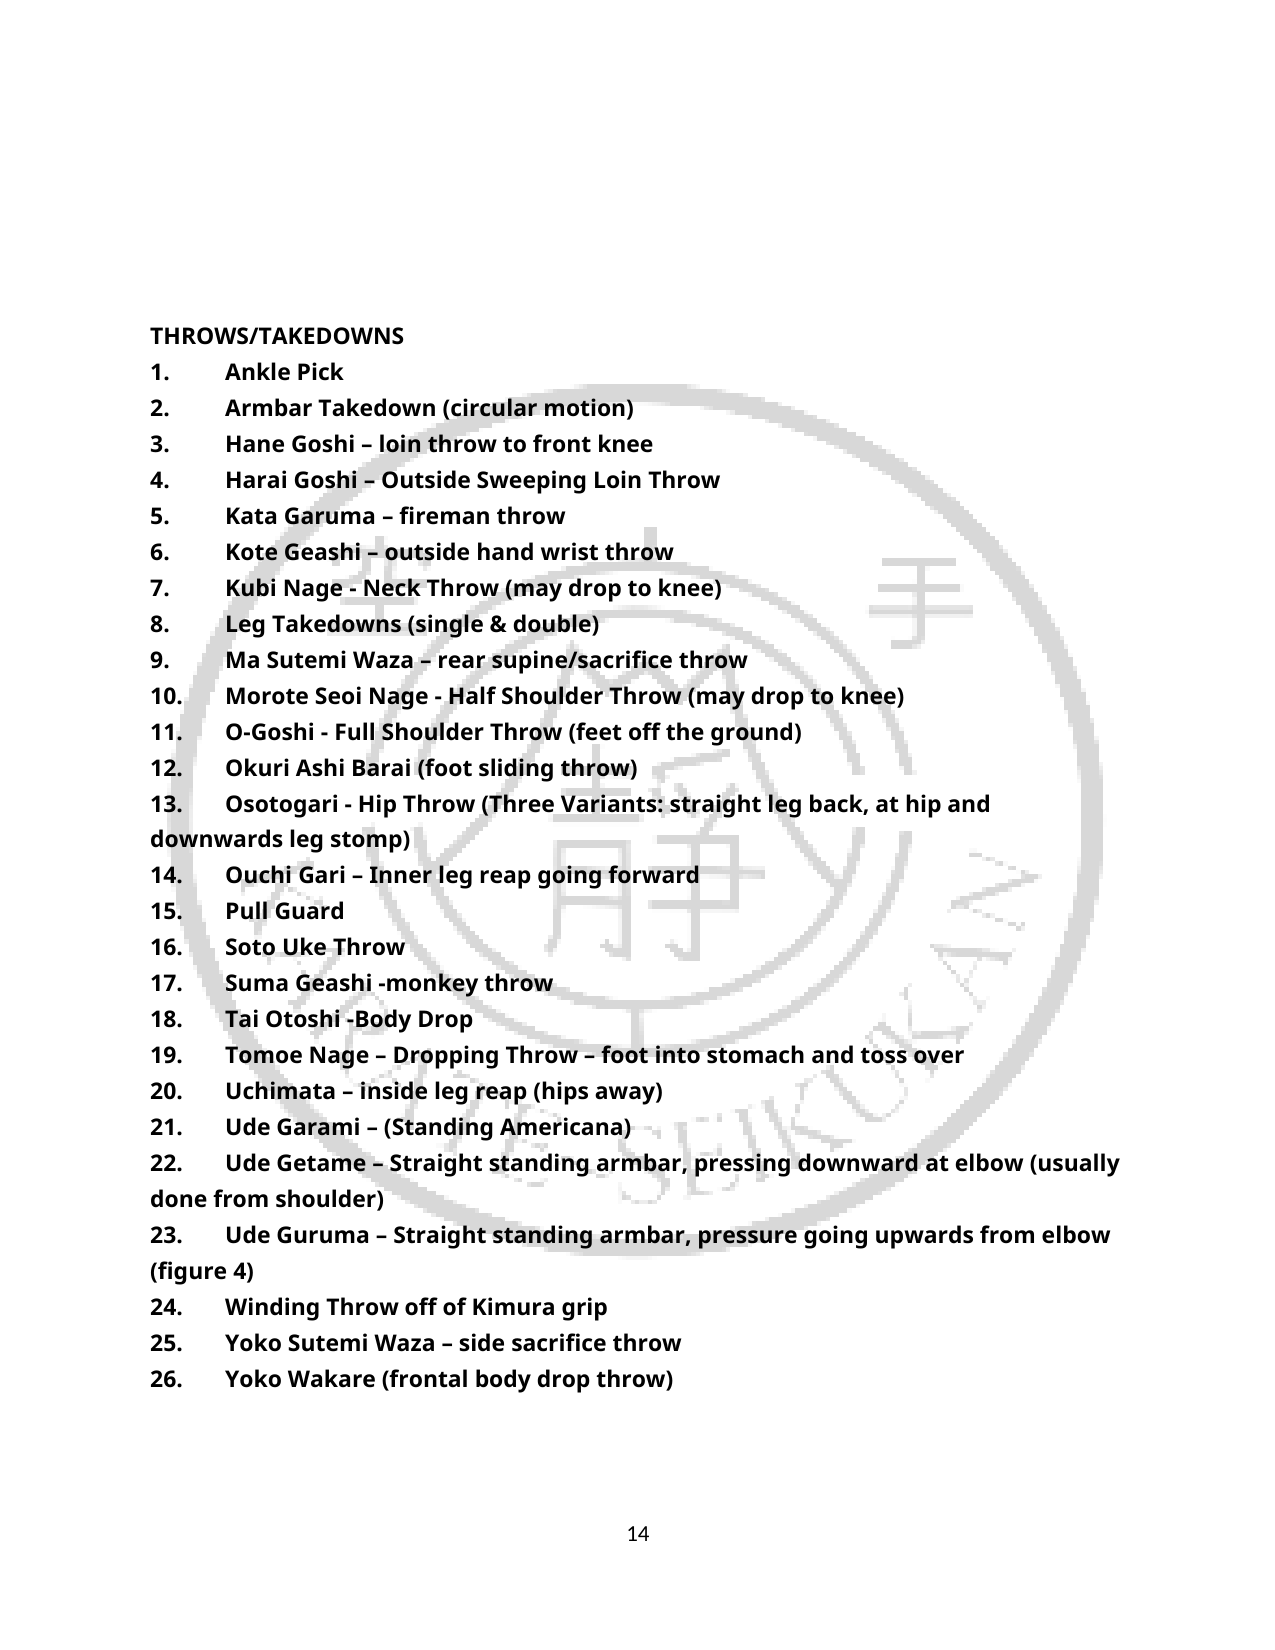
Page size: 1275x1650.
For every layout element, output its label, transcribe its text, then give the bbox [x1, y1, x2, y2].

text 11. O-Goshi - Full Shoulder Throw (feet off the ground) [150, 716, 1125, 747]
text 2. Armbar Takedown (circular motion) [150, 392, 1125, 423]
text 14. Ouchi Gari – Inner leg reap going forward [150, 859, 1125, 891]
text 17. Suma Geashi -monkey throw [150, 967, 1125, 998]
text 8. Leg Takedowns (single & double) [150, 608, 1125, 639]
text 12. Okuri Ashi Barai (foot sliding throw) [150, 752, 1125, 783]
text 22. Ude Getame – Straight standing armbar, pressing downward at elbow (usually done from shoulder) [150, 1147, 1125, 1214]
text 26. Yoko Wakare (frontal body drop throw) [150, 1362, 1125, 1394]
text 25. Yoko Sutemi Waza – side sacrifice throw [150, 1327, 1125, 1358]
text 18. Tai Otoshi -Body Drop [150, 1003, 1125, 1034]
text 1. Ankle Pick [150, 356, 1125, 387]
text 5. Kata Garuma – fireman throw [150, 500, 1125, 531]
text 3. Hane Goshi – loin throw to front knee [150, 428, 1125, 459]
text 23. Ude Guruma – Straight standing armbar, pressure going upwards from elbow (figure 4) [150, 1219, 1125, 1286]
text 10. Morote Seoi Nage - Half Shoulder Throw (may drop to knee) [150, 680, 1125, 711]
text THROWS/TAKEDOWNS [150, 320, 1125, 352]
text 9. Ma Sutemi Waza – rear supine/sacrifice throw [150, 644, 1125, 675]
text 19. Tomoe Nage – Dropping Throw – foot into stomach and toss over [150, 1039, 1125, 1070]
text 4. Harai Goshi – Outside Sweeping Loin Throw [150, 464, 1125, 495]
text 24. Winding Throw off of Kimura grip [150, 1291, 1125, 1322]
text 15. Pull Guard [150, 895, 1125, 927]
text 7. Kubi Nage - Neck Throw (may drop to knee) [150, 572, 1125, 603]
text 20. Uchimata – inside leg reap (hips away) [150, 1075, 1125, 1106]
text 21. Ude Garami – (Standing Americana) [150, 1111, 1125, 1142]
text 6. Kote Geashi – outside hand wrist throw [150, 536, 1125, 567]
text 13. Osotogari - Hip Throw (Three Variants: straight leg back, at hip and downwards leg stomp) [150, 787, 1125, 855]
text 16. Soto Uke Throw [150, 931, 1125, 962]
